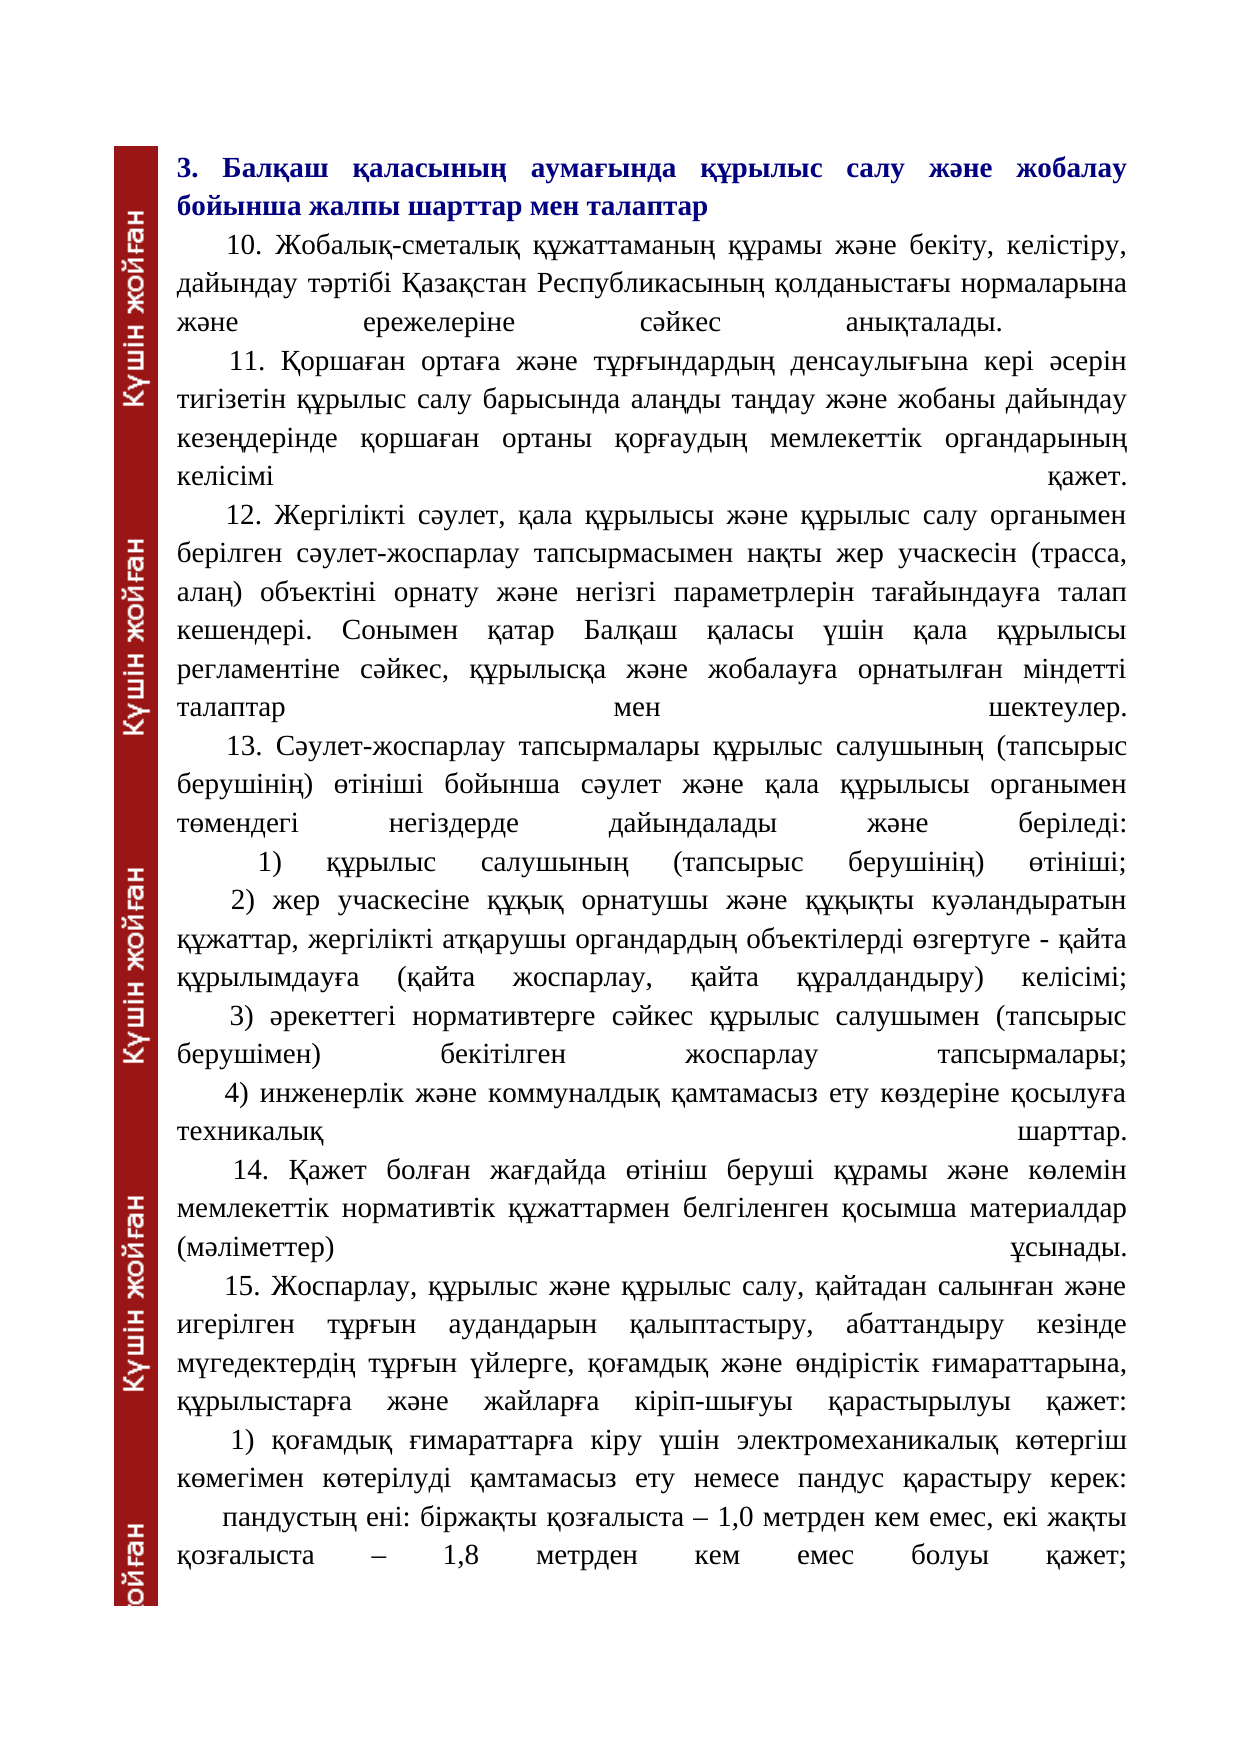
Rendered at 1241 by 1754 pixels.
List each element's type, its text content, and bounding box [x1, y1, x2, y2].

picture [114, 1571, 158, 1606]
text 3. Балқаш қаласының аумағында құрылыс салу және жобалау бойынша жалпы шарттар мен талаптар [112, 150, 1128, 222]
picture [114, 146, 158, 150]
picture [114, 222, 158, 227]
